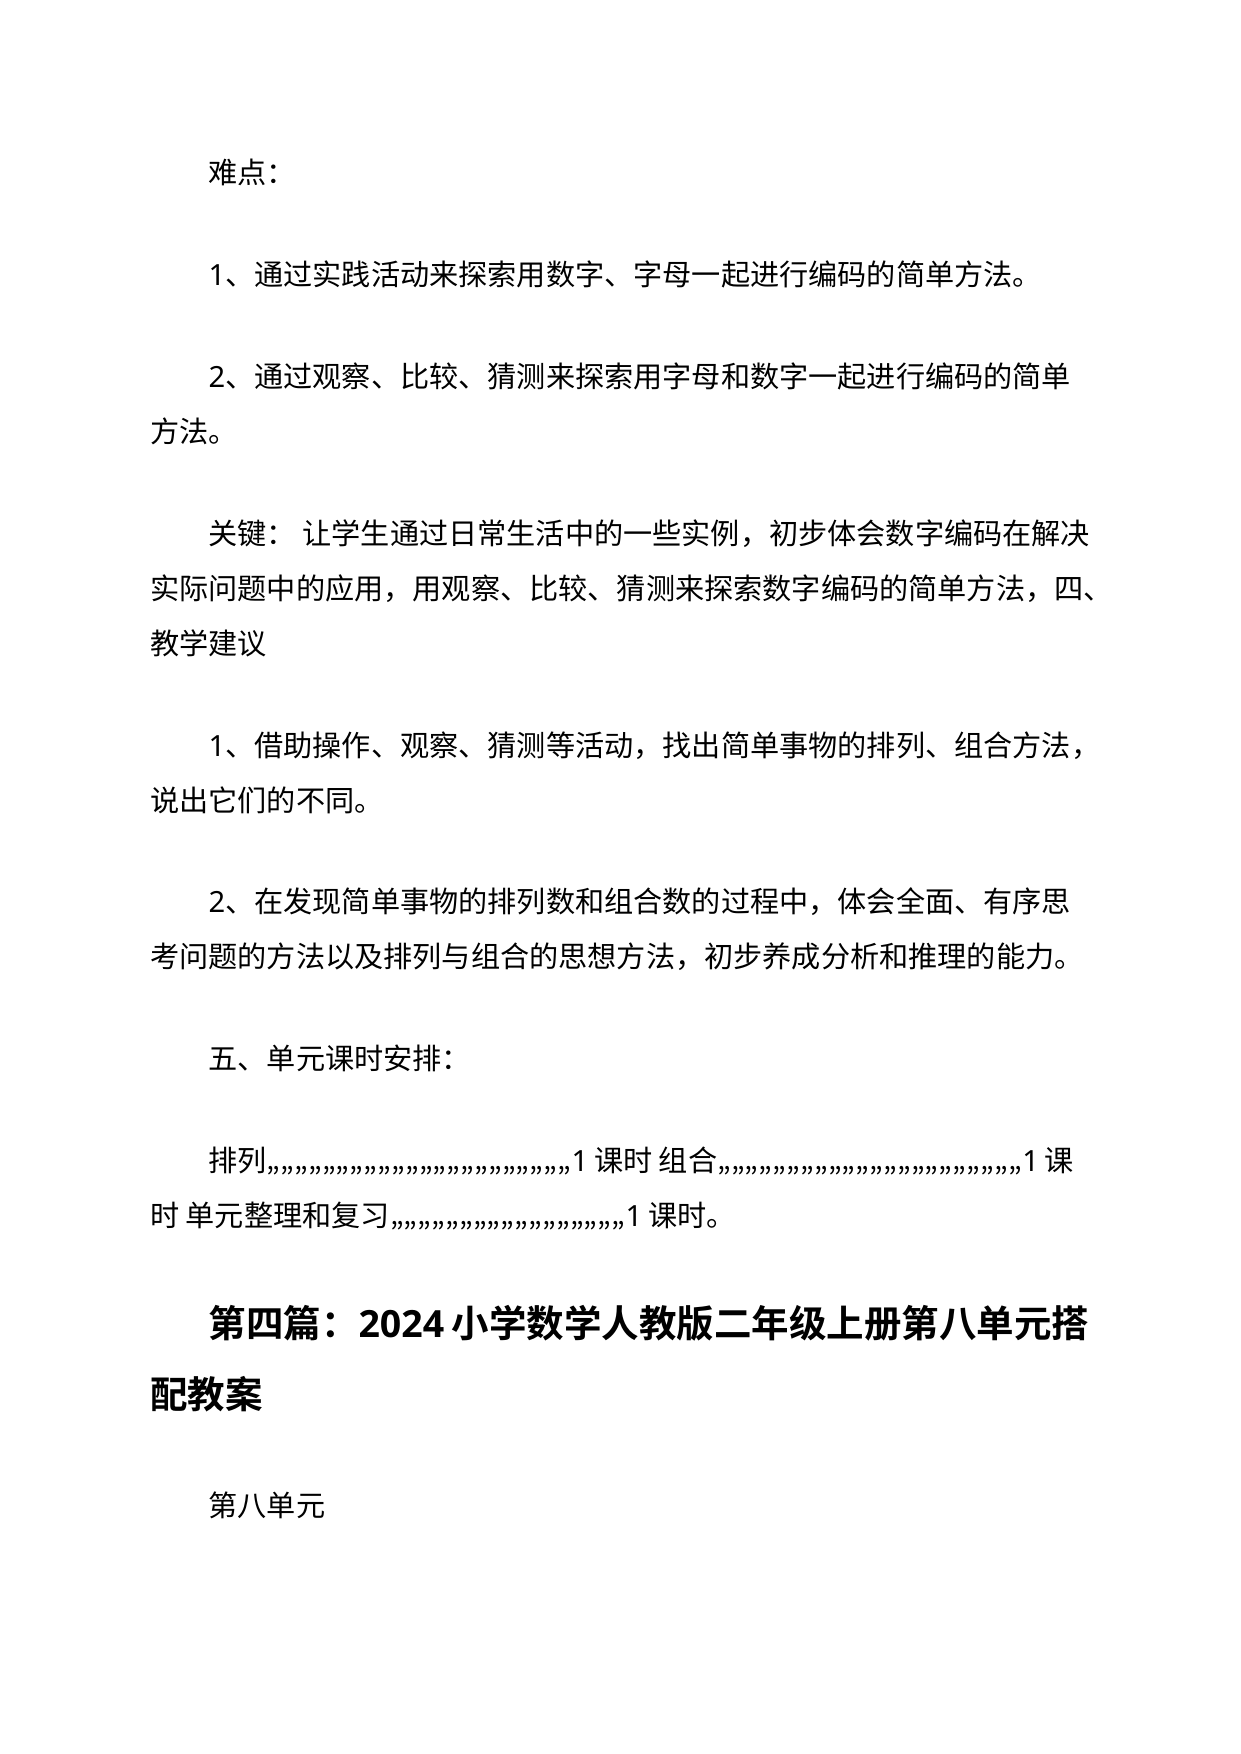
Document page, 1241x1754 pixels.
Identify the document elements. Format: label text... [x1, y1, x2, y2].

text 1、通过实践活动来探索用数字、字母一起进行编码的简单方法。 [150, 252, 1090, 294]
text 排列„„„„„„„„„„„„„„„„„„„„„„1课时 组合„„„„„„„„„„„„„„„„„„„„„„1课时 单元整理和复习„„„„„„„„„„„„„„„„„1课时。 [150, 1137, 1090, 1235]
text 2、在发现简单事物的排列数和组合数的过程中，体会全面、有序思考问题的方法以及排列与组合的思想方法，初步养成分析和推理的能力。 [150, 879, 1090, 976]
text 关键： 让学生通过日常生活中的一些实例，初步体会数字编码在解决实际问题中的应用，用观察、比较、猜测来探索数字编码的简单方法，四、教学建议 [150, 511, 1090, 663]
text 难点： [150, 150, 1090, 192]
text 1、借助操作、观察、猜测等活动，找出简单事物的排列、组合方法，说出它们的不同。 [150, 722, 1090, 819]
text 2、通过观察、比较、猜测来探索用字母和数字一起进行编码的简单方法。 [150, 354, 1090, 451]
text 五、单元课时安排： [150, 1036, 1090, 1078]
text 第四篇：2024小学数学人教版二年级上册第八单元搭配教案 [150, 1294, 1090, 1419]
text 第八单元 [150, 1482, 1090, 1525]
